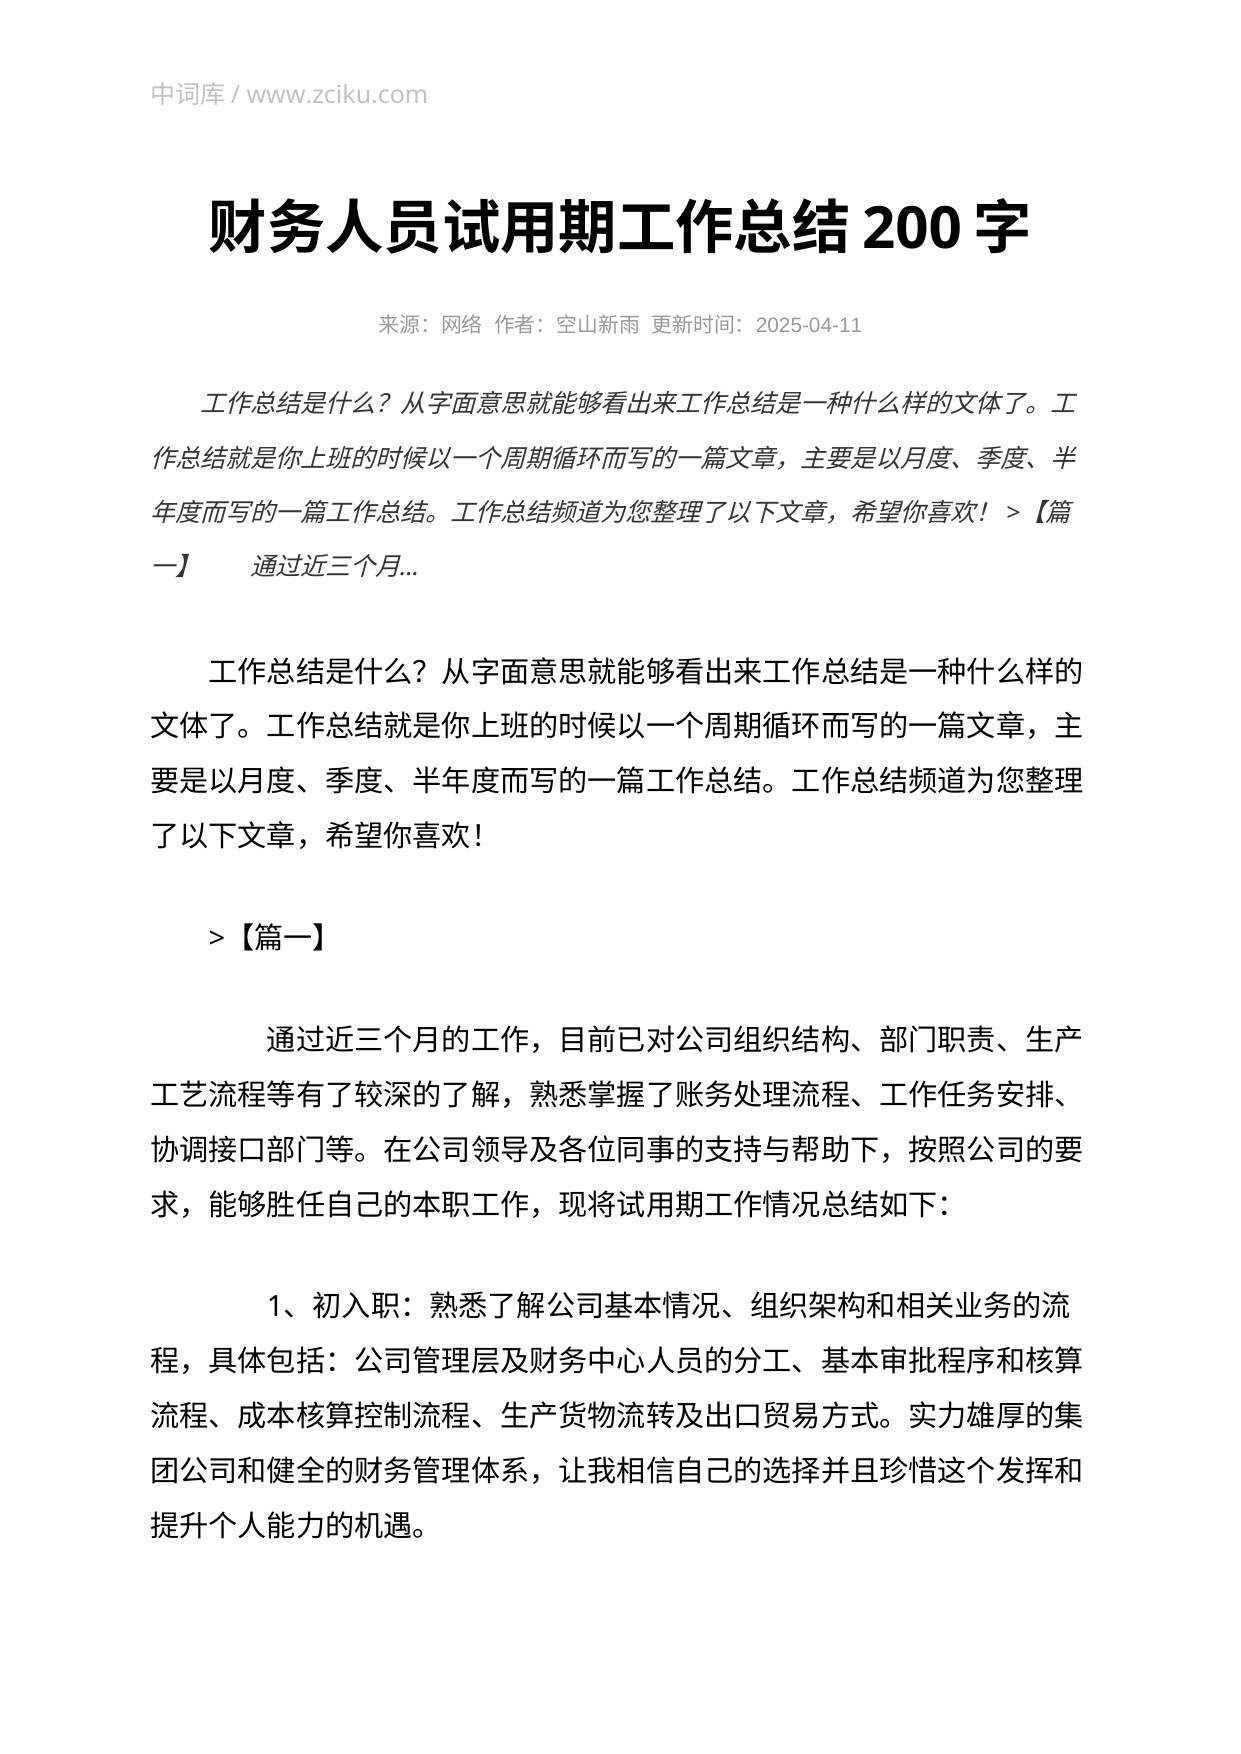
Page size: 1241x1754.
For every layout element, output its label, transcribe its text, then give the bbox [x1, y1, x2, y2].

text 工作总结是什么？从字面意思就能够看出来工作总结是一种什么样的文体了。工作总结就是你上班的时候以一个周期循环而写的一篇文章，主要是以月度、季度、半年度而写的一篇工作总结。工作总结频道为您整理了以下文章，希望你喜欢！ >【篇一】 通过近三个月... [150, 384, 1090, 583]
subtitle 财务人员试用期工作总结200字 [150, 181, 1090, 266]
text 来源：网络 作者：空山新雨 更新时间：2025-04-11 [150, 313, 1090, 337]
text 通过近三个月的工作，目前已对公司组织结构、部门职责、生产工艺流程等有了较深的了解，熟悉掌握了账务处理流程、工作任务安排、协调接口部门等。在公司领导及各位同事的支持与帮助下，按照公司的要求，能够胜任自己的本职工作，现将试用期工作情况总结如下： [150, 1017, 1090, 1223]
text 1、初入职：熟悉了解公司基本情况、组织架构和相关业务的流程，具体包括：公司管理层及财务中心人员的分工、基本审批程序和核算流程、成本核算控制流程、生产货物流转及出口贸易方式。实力雄厚的集团公司和健全的财务管理体系，让我相信自己的选择并且珍惜这个发挥和提升个人能力的机遇。 [150, 1283, 1090, 1545]
text 工作总结是什么？从字面意思就能够看出来工作总结是一种什么样的文体了。工作总结就是你上班的时候以一个周期循环而写的一篇文章，主要是以月度、季度、半年度而写的一篇工作总结。工作总结频道为您整理了以下文章，希望你喜欢！ [150, 648, 1090, 855]
text >【篇一】 [150, 914, 1090, 957]
